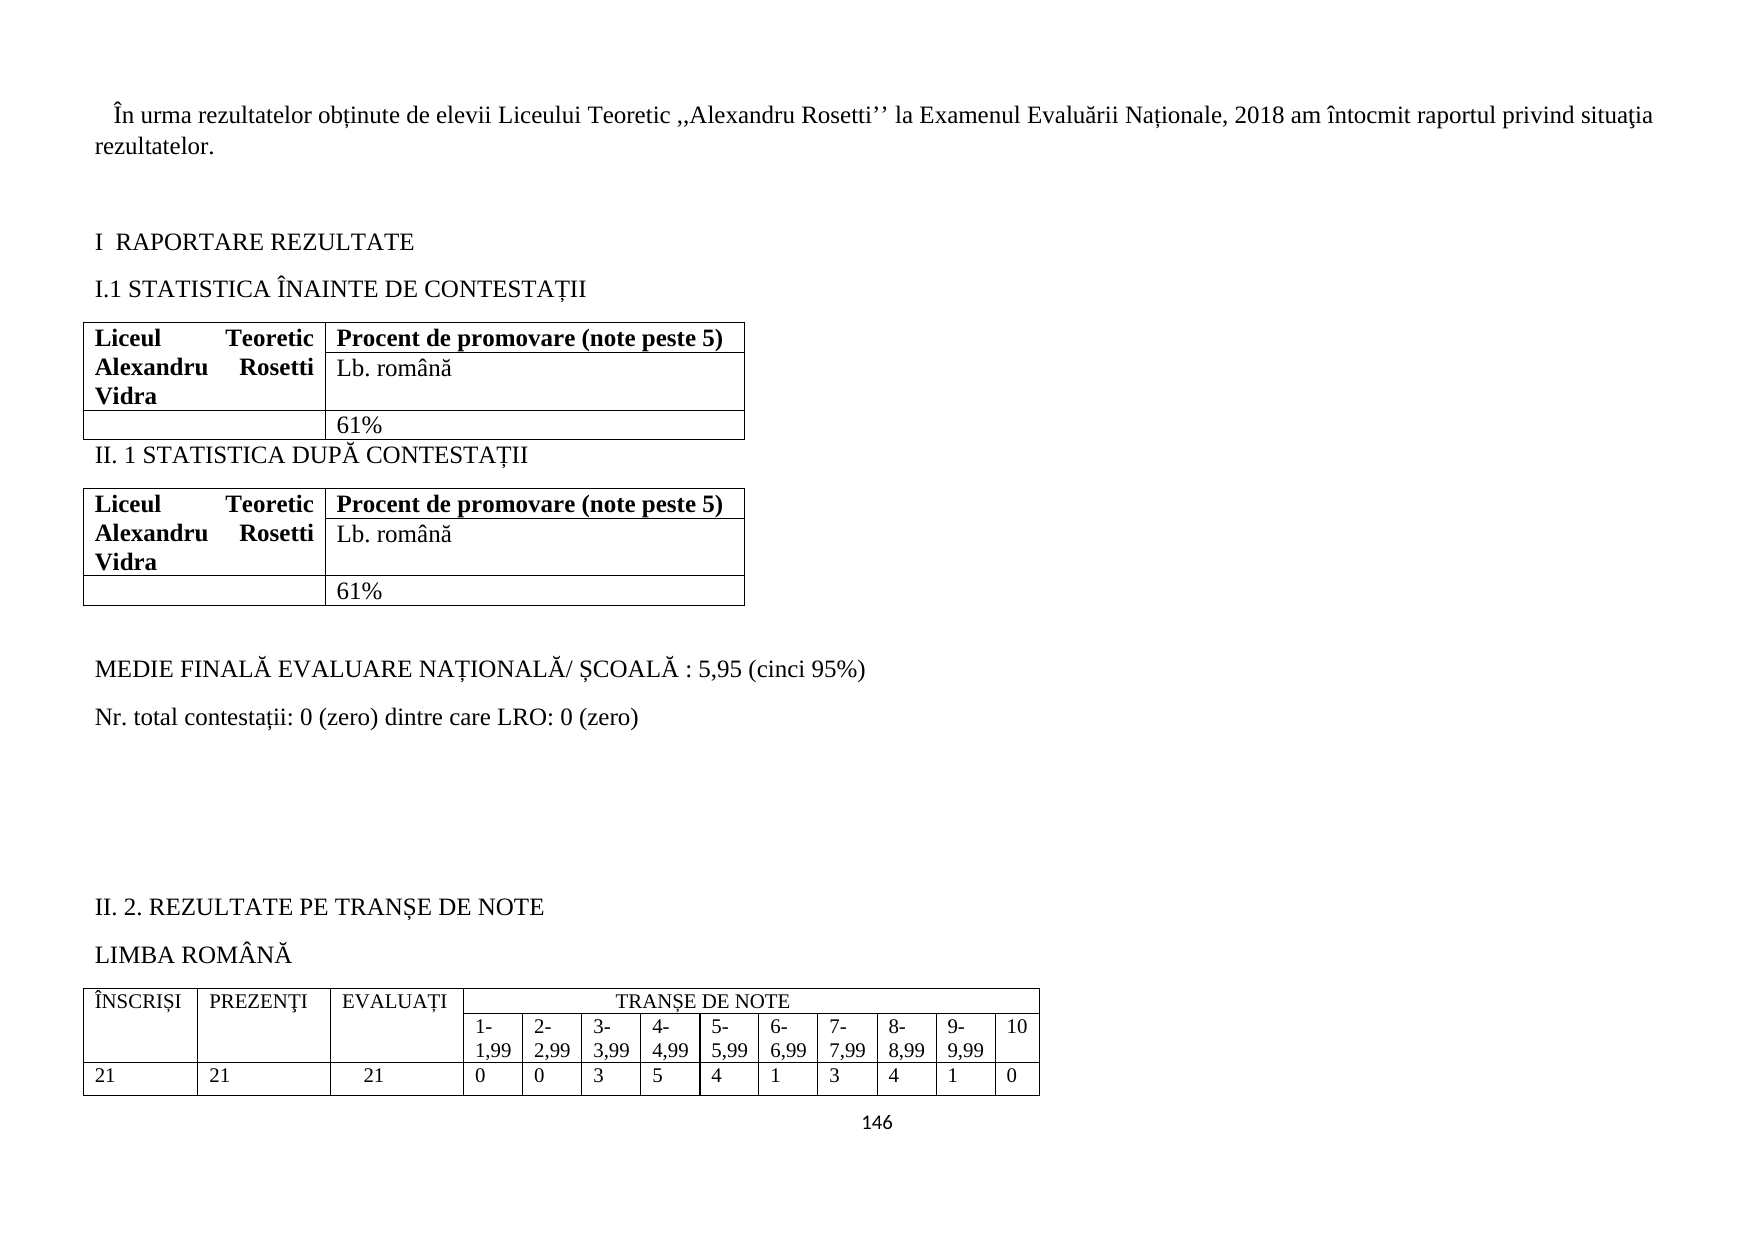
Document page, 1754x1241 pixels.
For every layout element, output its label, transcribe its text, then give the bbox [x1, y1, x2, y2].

text MEDIE FINALĂ EVALUARE NAȚIONALĂ/ ȘCOALĂ : 5,95 (cinci 95%) [94, 654, 1659, 683]
text II. 2. REZULTATE PE TRANȘE DE NOTE [94, 892, 1659, 921]
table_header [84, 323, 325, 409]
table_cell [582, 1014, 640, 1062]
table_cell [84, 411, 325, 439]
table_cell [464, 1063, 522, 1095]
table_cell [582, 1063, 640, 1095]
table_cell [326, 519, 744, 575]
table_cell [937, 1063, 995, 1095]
text I RAPORTARE REZULTATE [94, 227, 1659, 256]
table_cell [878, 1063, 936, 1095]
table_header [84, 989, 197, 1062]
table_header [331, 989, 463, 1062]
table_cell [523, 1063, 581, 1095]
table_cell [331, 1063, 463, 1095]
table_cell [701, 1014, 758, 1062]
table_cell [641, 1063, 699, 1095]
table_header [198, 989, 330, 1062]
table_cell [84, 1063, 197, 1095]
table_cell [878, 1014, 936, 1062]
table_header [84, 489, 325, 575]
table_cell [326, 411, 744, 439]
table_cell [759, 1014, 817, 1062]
text I.1 STATISTICA ÎNAINTE DE CONTESTAȚII [94, 274, 1659, 303]
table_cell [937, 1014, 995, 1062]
text În urma rezultatelor obținute de elevii Liceului Teoretic ,,Alexandru Rosetti’’ la Examenul Evaluării Naționale, 2018 am întocmit raportul privind situaţia rezultatelor. [94, 100, 1659, 160]
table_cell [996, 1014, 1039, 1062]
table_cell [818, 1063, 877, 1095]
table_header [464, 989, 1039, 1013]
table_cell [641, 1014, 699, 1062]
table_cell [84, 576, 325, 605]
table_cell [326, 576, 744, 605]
text LIMBA ROMÂNĂ [94, 940, 1659, 969]
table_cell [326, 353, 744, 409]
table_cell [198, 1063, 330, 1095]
text Nr. total contestații: 0 (zero) dintre care LRO: 0 (zero) [94, 702, 1659, 730]
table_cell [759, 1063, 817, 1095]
text II. 1 STATISTICA DUPĂ CONTESTAȚII [94, 440, 1659, 469]
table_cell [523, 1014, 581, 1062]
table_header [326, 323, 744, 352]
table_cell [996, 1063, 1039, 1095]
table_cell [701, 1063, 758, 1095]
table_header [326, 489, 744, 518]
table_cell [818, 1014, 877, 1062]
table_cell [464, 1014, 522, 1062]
